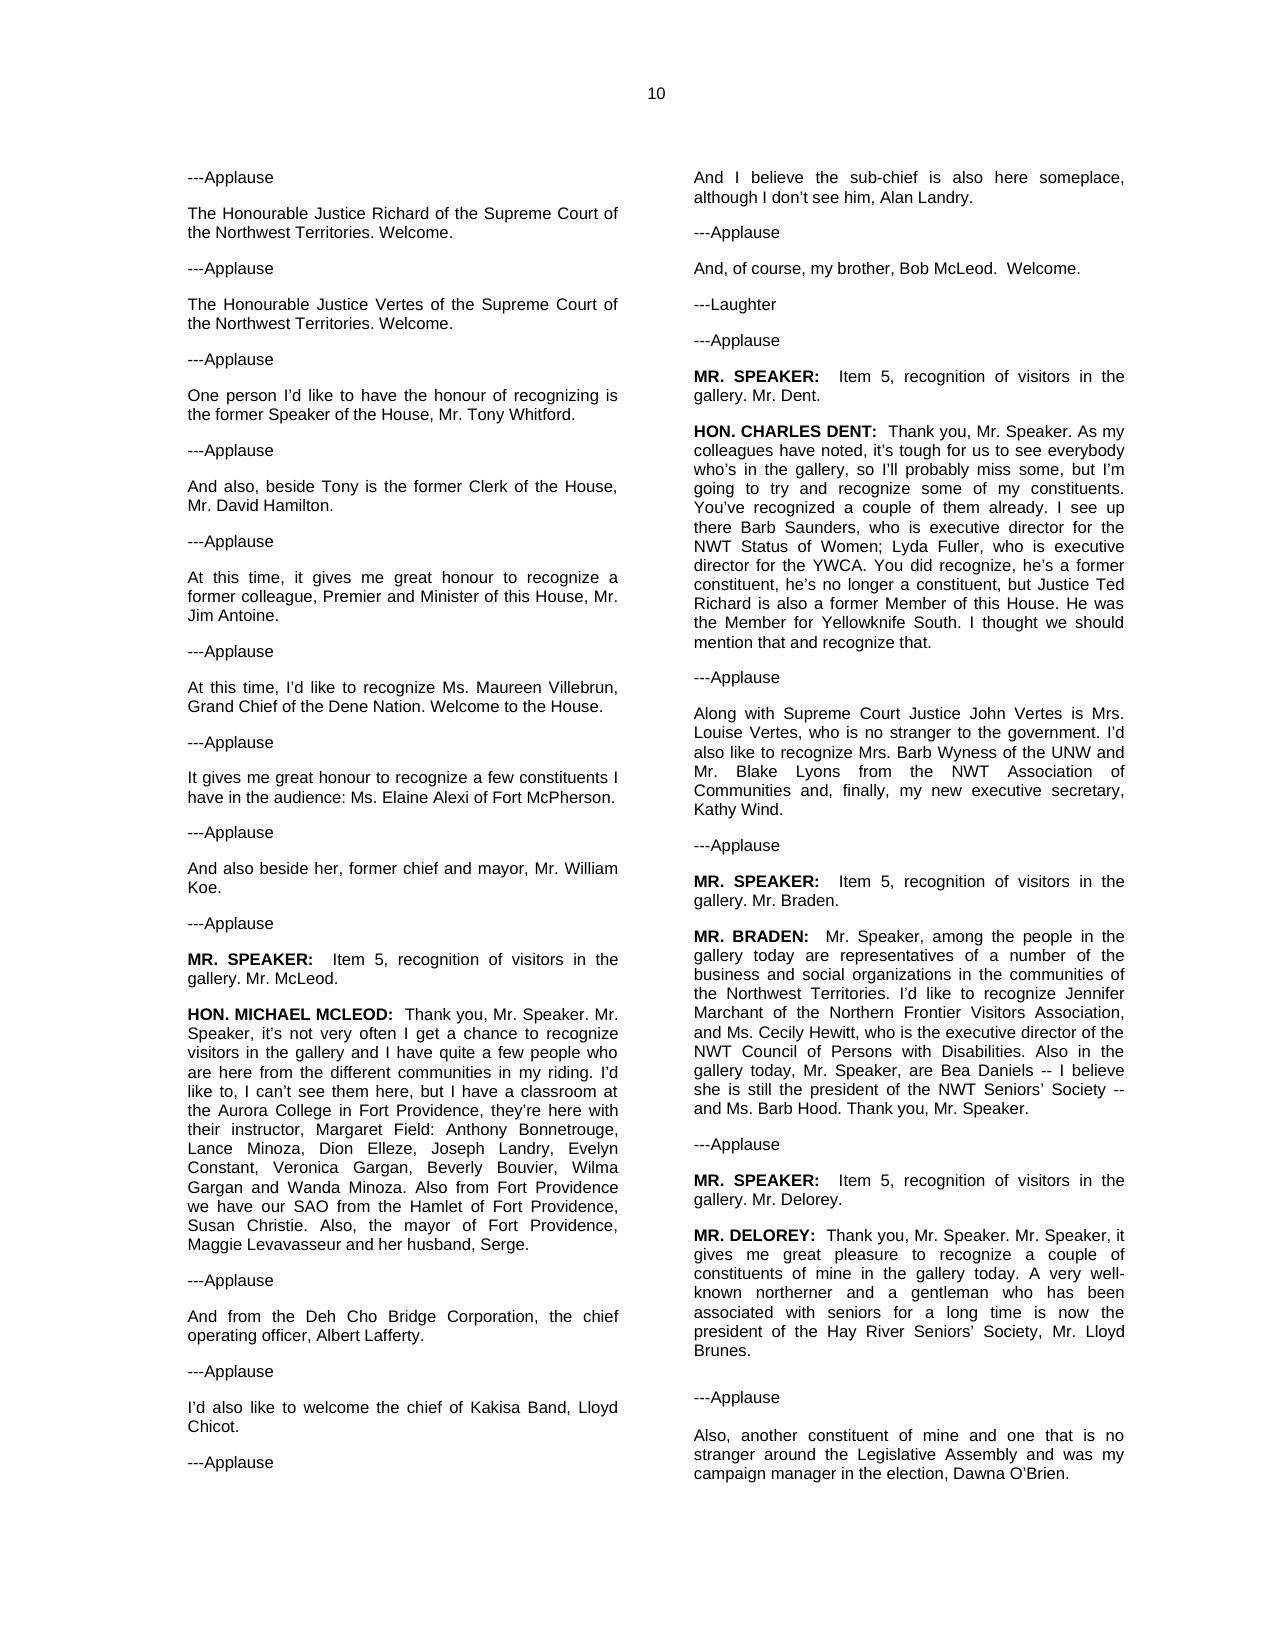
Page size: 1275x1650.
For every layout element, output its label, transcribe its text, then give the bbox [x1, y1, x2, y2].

text HON. MICHAEL MCLEOD: Thank you, Mr. Speaker. Mr. Speaker, it’s not very often I get a chance to recognize visitors in the gallery and I have quite a few people who are here from the different communities in my riding. I’d like to, I can’t see them here, but I have a classroom at the in , they’re here with their instructor, Margaret Field: Anthony Bonnetrouge, Lance Minoza, Dion Elleze, Joseph Landry, Evelyn Constant, Veronica Gargan, Beverly Bouvier, Wilma Gargan and Wanda Minoza. Also from we have our SAO from the Hamlet of Fort Providence, Susan Christie. Also, the mayor of , Maggie Levavasseur and her husband, Serge. [187, 1005, 619, 1254]
text Along with Supreme Court Justice John Vertes is Mrs. Louise Vertes, who is no stranger to the government. I’d also like to recognize Mrs. Barb Wyness of the UNW and Mr. Blake Lyons from the NWT Association of Communities and, finally, my new executive secretary, Kathy Wind. [694, 704, 1125, 819]
text MR. SPEAKER: Item 5, recognition of visitors in the gallery. Mr. Braden. [694, 872, 1125, 910]
text ---Applause [694, 1135, 1125, 1154]
text And also beside her, former chief and mayor, Mr. William Koe. [187, 859, 619, 897]
text ---Applause [187, 732, 619, 752]
text Also, another constituent of mine and one that is no stranger around the Legislative Assembly and was my campaign manager in the election, Dawna O’Brien. [694, 1426, 1125, 1483]
text MR. SPEAKER: Item 5, recognition of visitors in the gallery. Mr. McLeod. [187, 950, 619, 988]
text HON. CHARLES DENT: Thank you, Mr. Speaker. As my colleagues have noted, it’s tough for us to see everybody who’s in the gallery, so I’ll probably miss some, but I’m going to try and recognize some of my constituents. You’ve recognized a couple of them already. I see up there Barb Saunders, who is executive director for the NWT Status of Women; Lyda Fuller, who is executive director for the YWCA. You did recognize, he’s a former constituent, he’s no longer a constituent, but Justice Ted Richard is also a former Member of this House. He was the Member for Yellowknife South. I thought we should mention that and recognize that. [694, 422, 1125, 652]
text ---Applause [694, 223, 1125, 242]
text ---Applause [694, 331, 1125, 350]
text ---Applause [187, 1362, 619, 1381]
text ---Applause [694, 668, 1125, 687]
text MR. BRADEN: Mr. Speaker, among the people in the gallery today are representatives of a number of the business and social organizations in the communities of the . I’d like to recognize Jennifer Marchant of the Northern Frontier Visitors Association, and Ms. Cecily Hewitt, who is the executive director of the NWT Council of Persons with Disabilities. Also in the gallery today, Mr. Speaker, are Bea Daniels -- I believe she is still the president of the NWT Seniors’ Society -- and Ms. Barb Hood. Thank you, Mr. Speaker. [694, 927, 1125, 1118]
text The Honourable Justice Richard of the Supreme Court of the . Welcome. [187, 204, 619, 242]
text One person I’d like to have the honour of recognizing is the former Speaker of the House, Mr. Tony Whitford. [187, 386, 619, 424]
text And from the Deh Cho Bridge Corporation, the chief operating officer, Albert Lafferty. [187, 1307, 619, 1345]
text ---Applause [694, 836, 1125, 855]
text The Honourable Justice Vertes of the Supreme Court of the . Welcome. [187, 295, 619, 333]
text MR. DELOREY: Thank you, Mr. Speaker. Mr. Speaker, it gives me great pleasure to recognize a couple of constituents of mine in the gallery today. A very well-known northerner and a gentleman who has been associated with seniors for a long time is now the president of the Hay River Seniors’ Society, Mr. Lloyd Brunes. [694, 1226, 1125, 1360]
text ---Applause [187, 914, 619, 933]
text At this time, it gives me great honour to recognize a former colleague, Premier and Minister of this House, Mr. Jim Antoine. [187, 567, 619, 625]
text I’d also like to welcome the chief of Kakisa Band, Lloyd Chicot. [187, 1397, 619, 1436]
text ---Laughter [694, 295, 1125, 314]
text MR. SPEAKER: Item 5, recognition of visitors in the gallery. Mr. Dent. [694, 367, 1125, 405]
text ---Applause [694, 1387, 1125, 1407]
text ---Applause [187, 168, 619, 187]
text ---Applause [187, 259, 619, 278]
text And, of course, my brother, Bob McLeod. Welcome. [694, 259, 1125, 278]
text MR. SPEAKER: Item 5, recognition of visitors in the gallery. Mr. Delorey. [694, 1171, 1125, 1209]
text ---Applause [187, 642, 619, 661]
text It gives me great honour to recognize a few constituents I have in the audience: Ms. Elaine Alexi of . [187, 768, 619, 807]
text ---Applause [187, 823, 619, 842]
text ---Applause [187, 441, 619, 460]
text ---Applause [187, 1271, 619, 1290]
text And I believe the sub-chief is also here someplace, although I don’t see him, Alan Landry. [694, 168, 1125, 207]
text ---Applause [187, 532, 619, 551]
text ---Applause [187, 1452, 619, 1472]
text ---Applause [187, 350, 619, 369]
text At this time, I’d like to recognize Ms. Maureen Villebrun, Grand Chief of the Dene Nation. Welcome to the House. [187, 677, 619, 716]
text And also, beside Tony is the former Clerk of the House, Mr. David Hamilton. [187, 477, 619, 515]
